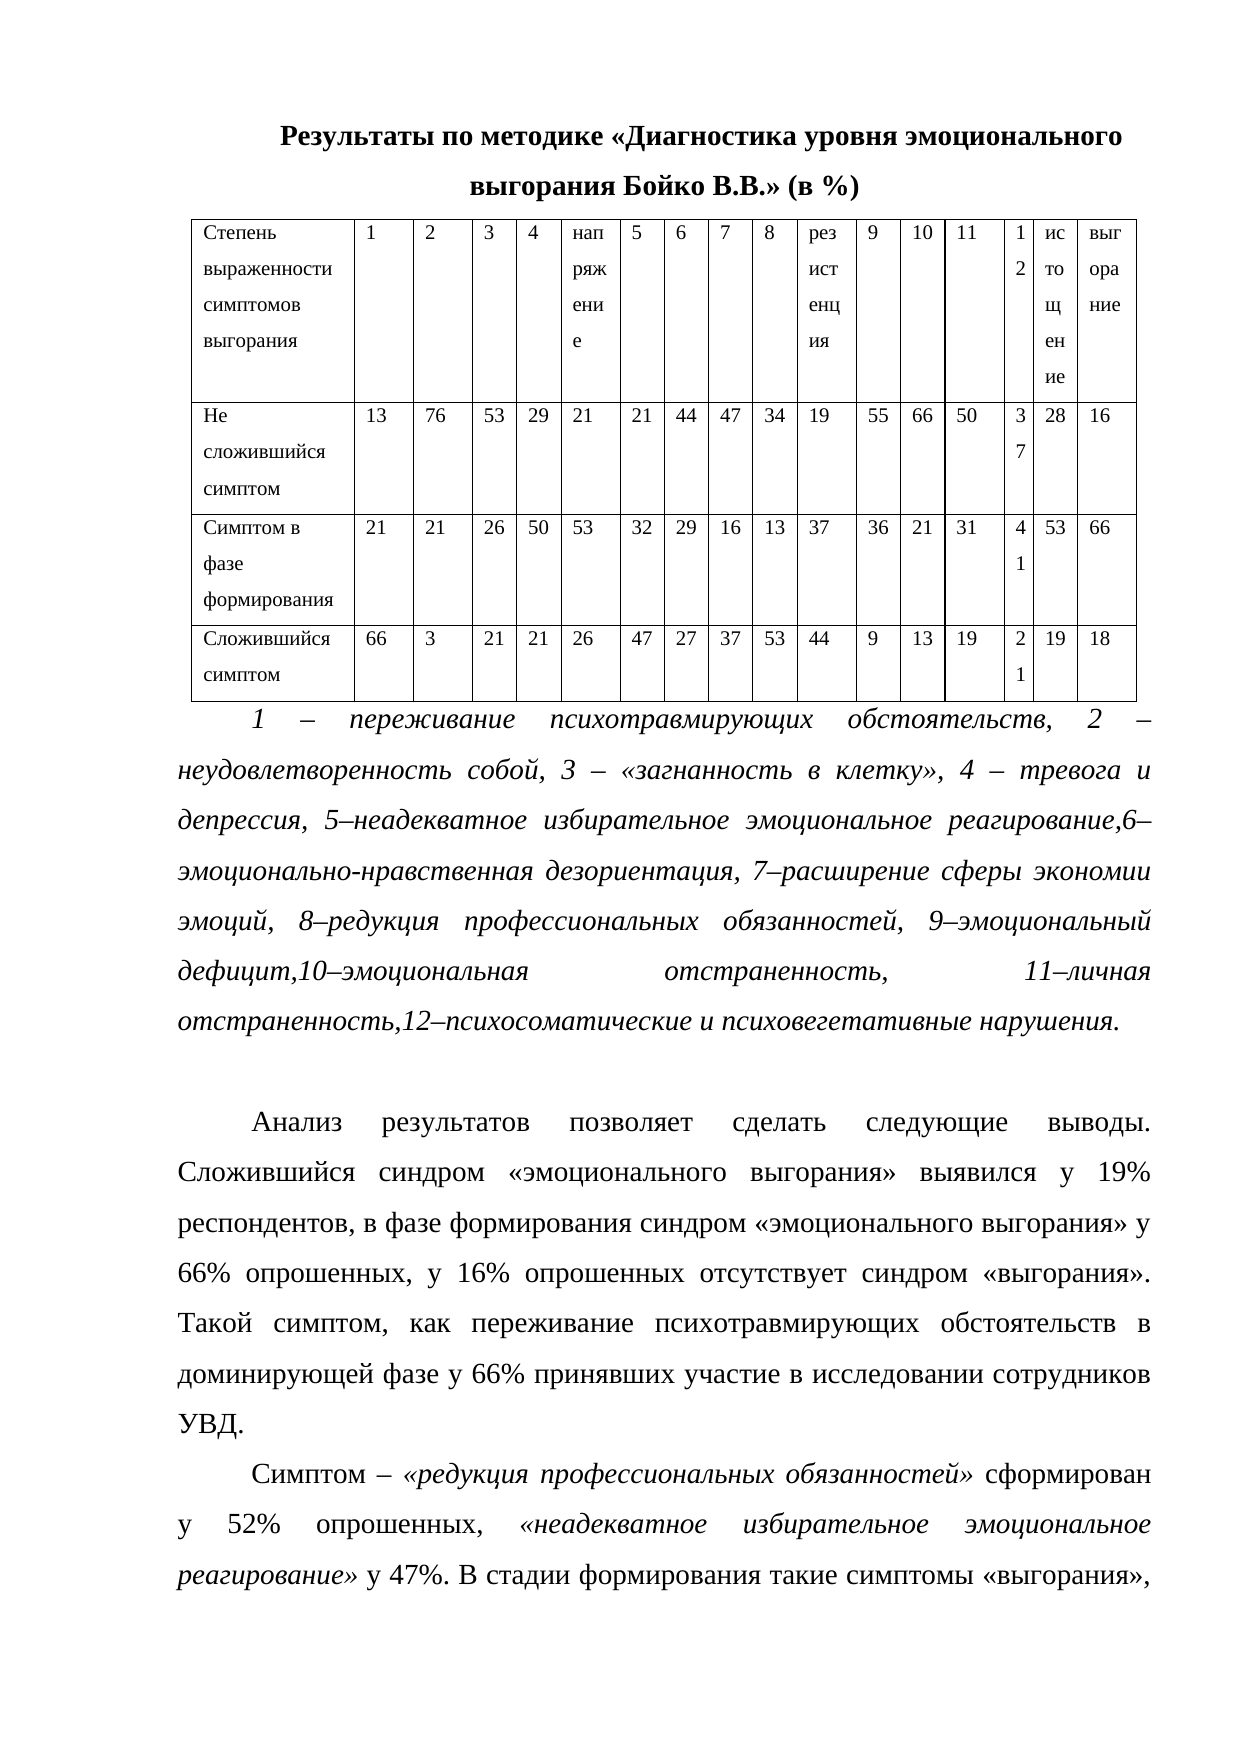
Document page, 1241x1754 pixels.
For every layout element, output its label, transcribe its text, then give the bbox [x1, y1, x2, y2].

table_cell 26 [473, 515, 516, 625]
table_cell 26 [562, 626, 620, 701]
table_header 12 [1005, 220, 1033, 402]
table_cell 21 [1005, 626, 1033, 701]
table_cell 53 [473, 403, 516, 514]
table_cell 27 [665, 626, 708, 701]
table_cell 66 [901, 403, 944, 514]
table_cell 21 [414, 515, 472, 625]
table_cell 13 [355, 403, 413, 514]
table_header истощение [1034, 220, 1077, 402]
table_cell 53 [562, 515, 620, 625]
table_cell 32 [621, 515, 664, 625]
table_cell 76 [414, 403, 472, 514]
table_cell 19 [798, 403, 856, 514]
table_cell 37 [798, 515, 856, 625]
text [177, 1456, 1152, 1591]
table_cell 55 [857, 403, 900, 514]
table_header 10 [901, 220, 944, 402]
table_cell 13 [753, 515, 797, 625]
text 1 – переживание психотравмирующих обстоятельств, 2 –неудовлетворенность собой, 3 – «загнанность в клетку», 4 – тревога и депрессия, 5–неадекватное избирательное эмоциональное реагирование,6–эмоционально-нравственная дезориентация, 7–расширение сферы экономии эмоций, 8–редукция профессиональных обязанностей, 9–эмоциональный дефицит,10–эмоциональная отстраненность, 11–личная отстраненность,12–психосоматические и психовегетативные нарушения. [177, 702, 1152, 1037]
table_cell 47 [709, 403, 752, 514]
table_cell 13 [901, 626, 944, 701]
table_cell Не сложившийся симптом [192, 403, 354, 514]
table_cell 37 [1005, 403, 1033, 514]
table_cell 21 [517, 626, 561, 701]
table_header 6 [665, 220, 708, 402]
table_cell 29 [517, 403, 561, 514]
table_cell 19 [1034, 626, 1077, 701]
table_cell 66 [1078, 515, 1136, 625]
table_cell 66 [355, 626, 413, 701]
table_cell 18 [1078, 626, 1136, 701]
table_cell 47 [621, 626, 664, 701]
table_cell 9 [857, 626, 900, 701]
table_cell 21 [355, 515, 413, 625]
table_cell 50 [946, 403, 1004, 514]
table_header 8 [753, 220, 797, 402]
table_cell 21 [562, 403, 620, 514]
table_cell 21 [473, 626, 516, 701]
table_cell Сложившийся симптом [192, 626, 354, 701]
table_header 7 [709, 220, 752, 402]
table_header 5 [621, 220, 664, 402]
table_header 3 [473, 220, 516, 402]
table_cell 28 [1034, 403, 1077, 514]
table_cell 16 [1078, 403, 1136, 514]
table_cell 21 [901, 515, 944, 625]
table_cell 37 [709, 626, 752, 701]
table_cell 53 [753, 626, 797, 701]
table_cell 19 [946, 626, 1004, 701]
table_cell Симптом в фазе формирования [192, 515, 354, 625]
table_header 4 [517, 220, 561, 402]
table_header резистенция [798, 220, 856, 402]
table_cell 44 [665, 403, 708, 514]
table_header выгорание [1078, 220, 1136, 402]
table_cell 44 [798, 626, 856, 701]
text Результаты по методике «Диагностика уровня эмоционального выгорания Бойко В.В.» (в %) [177, 118, 1152, 202]
table_header 1 [355, 220, 413, 402]
table_cell 16 [709, 515, 752, 625]
table_cell 29 [665, 515, 708, 625]
table_header 9 [857, 220, 900, 402]
table_header Степень выраженности симптомов выгорания [192, 220, 354, 402]
table_header напряжение [562, 220, 620, 402]
table_cell 31 [946, 515, 1004, 625]
text Анализ результатов позволяет сделать следующие выводы. Сложившийся синдром «эмоционального выгорания» выявился у 19% респондентов, в фазе формирования синдром «эмоционального выгорания» у 66% опрошенных, у 16% опрошенных отсутствует синдром «выгорания». Такой симптом, как переживание психотравмирующих обстоятельств в доминирующей фазе у 66% принявших участие в исследовании сотрудников УВД. [177, 1104, 1152, 1439]
table_header 11 [946, 220, 1004, 402]
table_cell 50 [517, 515, 561, 625]
table_cell 34 [753, 403, 797, 514]
table_header 2 [414, 220, 472, 402]
table_cell 53 [1034, 515, 1077, 625]
table_cell 36 [857, 515, 900, 625]
table_cell 21 [621, 403, 664, 514]
table_cell 41 [1005, 515, 1033, 625]
table_cell 3 [414, 626, 472, 701]
